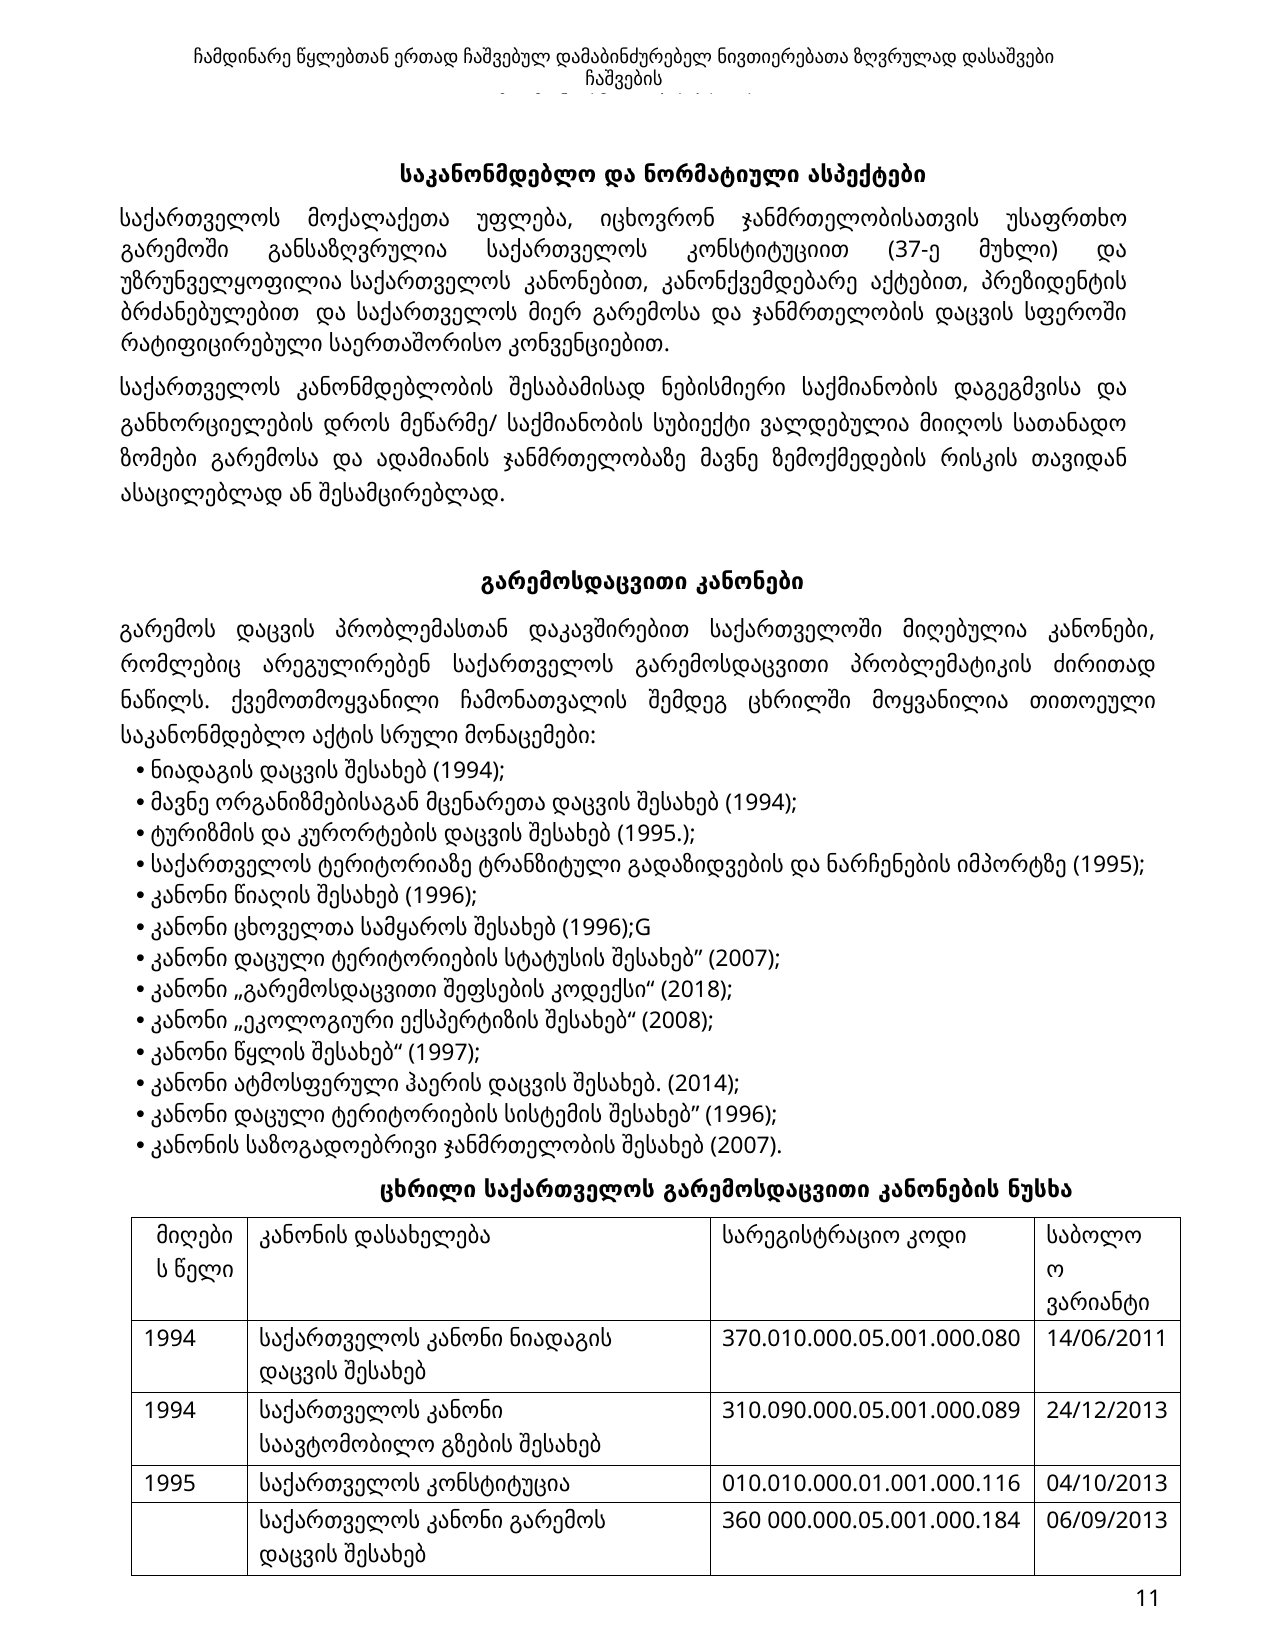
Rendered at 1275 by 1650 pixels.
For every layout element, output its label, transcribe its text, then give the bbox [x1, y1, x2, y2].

list ნიადაგის დაცვის შესახებ (1994); [136, 754, 1223, 786]
list ტურიზმის და კურორტების დაცვის შესახებ (1995.); [136, 817, 1223, 848]
subtitle საკანონმდებლო და ნორმატიული ასპექტები [399, 158, 1223, 190]
table_header სარეგისტრაციო კოდი [711, 1218, 1034, 1319]
list კანონი „ეკოლოგიური ექსპერტიზის შესახებ“ (2008); [136, 1004, 1223, 1036]
list კანონი დაცული ტერიტორიების სტატუსის შესახებ” (2007); [136, 942, 1223, 973]
subtitle გარემოსდაცვითი კანონები [480, 565, 1223, 596]
table_cell 24/12/2013 [1035, 1393, 1180, 1465]
table_header საბოლოო ვარიანტი [1035, 1218, 1180, 1319]
table_cell 310.090.000.05.001.000.089 [711, 1393, 1034, 1465]
list კანონი ატმოსფერული ჰაერის დაცვის შესახებ. (2014); [136, 1067, 1223, 1098]
subtitle ცხრილი საქართველოს გარემოსდაცვითი კანონების ნუსხა [229, 1173, 1223, 1204]
list კანონი ცხოველთა სამყაროს შესახებ (1996);G [136, 911, 1223, 942]
list კანონი დაცული ტერიტორიების სისტემის შესახებ” (1996); [136, 1098, 1223, 1129]
text საქართველოს მოქალაქეთა უფლება, იცხოვრონ ჯანმრთელობისათვის უსაფრთხო გარემოში განსაზღვრულია საქართველოს კონსტიტუციით (37-ე მუხლი) და უზრუნველყოფილია საქართველოს კანონებით, კანონქვემდებარე აქტებით, პრეზიდენტის ბრძანებულებით და საქართველოს მიერ გარემოსა და ჯანმრთელობის დაცვის სფეროში რატიფიცირებული საერთაშორისო კონვენციებით. [119, 202, 1127, 358]
table_cell საქართველოს კანონი საავტომობილო გზების შესახებ [248, 1393, 710, 1465]
table_header კანონის დასახელება [248, 1218, 710, 1319]
table_cell 360 000.000.05.001.000.184 [711, 1503, 1034, 1575]
table_cell 1994 [132, 1393, 247, 1465]
table_cell 1995 [132, 1466, 247, 1502]
table_header მიღების წელი [132, 1218, 247, 1319]
text საქართველოს კანონმდებლობის შესაბამისად ნებისმიერი საქმიანობის დაგეგმვისა და განხორციელების დროს მეწარმე/ საქმიანობის სუბიექტი ვალდებულია მიიღოს სათანადო ზომები გარემოსა და ადამიანის ჯანმრთელობაზე მავნე ზემოქმედების რისკის თავიდან ასაცილებლად ან შესამცირებლად. [119, 371, 1127, 508]
table_cell საქართველოს კონსტიტუცია [248, 1466, 710, 1502]
list კანონი „გარემოსდაცვითი შეფსების კოდექსი“ (2018); [136, 973, 1223, 1004]
text გარემოს დაცვის პრობლემასთან დაკავშირებით საქართველოში მიღებულია კანონები, რომლებიც არეგულირებენ საქართველოს გარემოსდაცვითი პრობლემატიკის ძირითად ნაწილს. ქვემოთმოყვანილი ჩამონათვალის შემდეგ ცხრილში მოყვანილია თითოეული საკანონმდებლო აქტის სრული მონაცემები: [119, 613, 1156, 750]
list კანონი წიაღის შესახებ (1996); [136, 879, 1223, 911]
table_cell 010.010.000.01.001.000.116 [711, 1466, 1034, 1502]
table_cell 370.010.000.05.001.000.080 [711, 1321, 1034, 1392]
table_cell 1994 [132, 1321, 247, 1392]
list კანონი წყლის შესახებ“ (1997); [136, 1036, 1223, 1067]
table_cell [132, 1503, 247, 1575]
table_cell 06/09/2013 [1035, 1503, 1180, 1575]
table_cell 04/10/2013 [1035, 1466, 1180, 1502]
list მავნე ორგანიზმებისაგან მცენარეთა დაცვის შესახებ (1994); [136, 786, 1223, 817]
table_cell საქართველოს კანონი ნიადაგის დაცვის შესახებ [248, 1321, 710, 1392]
table_cell 14/06/2011 [1035, 1321, 1180, 1392]
list საქართველოს ტერიტორიაზე ტრანზიტული გადაზიდვების და ნარჩენების იმპორტზე (1995); [136, 848, 1223, 879]
list კანონის საზოგადოებრივი ჯანმრთელობის შესახებ (2007). [136, 1129, 1223, 1161]
table_cell საქართველოს კანონი გარემოს დაცვის შესახებ [248, 1503, 710, 1575]
